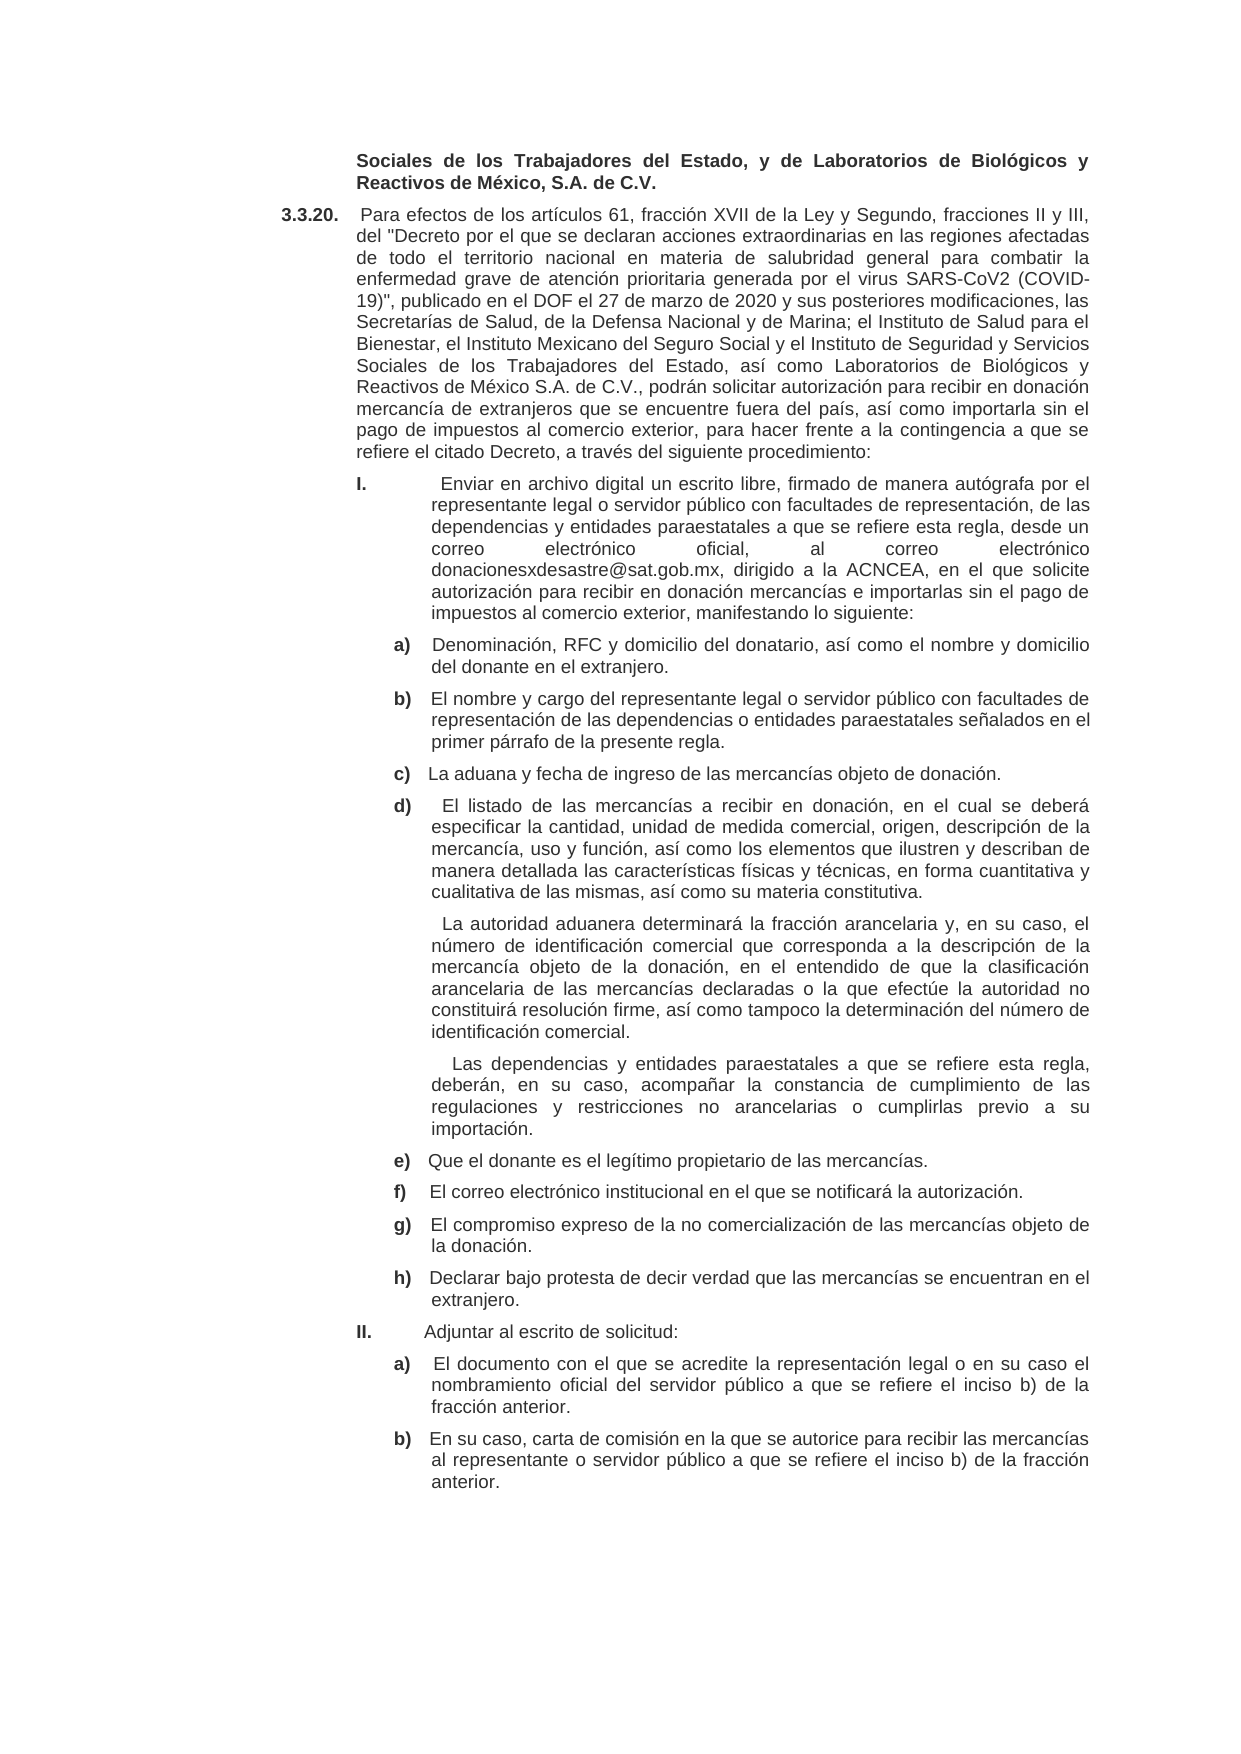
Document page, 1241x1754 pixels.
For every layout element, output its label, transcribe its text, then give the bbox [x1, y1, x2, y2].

text g) El compromiso expreso de la no comercialización de las mercancías objeto de la donación. [394, 1213, 1090, 1256]
text a) El documento con el que se acredite la representación legal o en su caso el nombramiento oficial del servidor público a que se refiere el inciso b) de la fracción anterior. [394, 1352, 1090, 1417]
text d) El listado de las mercancías a recibir en donación, en el cual se deberá especificar la cantidad, unidad de medida comercial, origen, descripción de la mercancía, uso y función, así como los elementos que ilustren y describan de manera detallada las características físicas y técnicas, en forma cuantitativa y cualitativa de las mismas, así como su materia constitutiva. [394, 795, 1090, 902]
text La autoridad aduanera determinará la fracción arancelaria y, en su caso, el número de identificación comercial que corresponda a la descripción de la mercancía objeto de la donación, en el entendido de que la clasificación arancelaria de las mercancías declaradas o la que efectúe la autoridad no constituirá resolución firme, así como tampoco la determinación del número de identificación comercial. [394, 913, 1090, 1042]
text h) Declarar bajo protesta de decir verdad que las mercancías se encuentran en el extranjero. [394, 1267, 1090, 1310]
text 3.3.20. Para efectos de los artículos 61, fracción XVII de la Ley y Segundo, fracciones II y III, del "Decreto por el que se declaran acciones extraordinarias en las regiones afectadas de todo el territorio nacional en materia de salubridad general para combatir la enfermedad grave de atención prioritaria generada por el virus SARS-CoV2 (COVID-19)", publicado en el DOF el 27 de marzo de 2020 y sus posteriores modificaciones, las Secretarías de Salud, de la Defensa Nacional y de Marina; el Instituto de Salud para el Bienestar, el Instituto Mexicano del Seguro Social y el Instituto de Seguridad y Servicios Sociales de los Trabajadores del Estado, así como Laboratorios de Biológicos y Reactivos de México S.A. de C.V., podrán solicitar autorización para recibir en donación mercancía de extranjeros que se encuentre fuera del país, así como importarla sin el pago de impuestos al comercio exterior, para hacer frente a la contingencia a que se refiere el citado Decreto, a través del siguiente procedimiento: [281, 203, 1090, 462]
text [281, 150, 1090, 193]
text b) El nombre y cargo del representante legal o servidor público con facultades de representación de las dependencias o entidades paraestatales señalados en el primer párrafo de la presente regla. [394, 688, 1090, 752]
text I. Enviar en archivo digital un escrito libre, firmado de manera autógrafa por el representante legal o servidor público con facultades de representación, de las dependencias y entidades paraestatales a que se refiere esta regla, desde un correo electrónico oficial, al correo electrónico donacionesxdesastre@sat.gob.mx, dirigido a la ACNCEA, en el que solicite autorización para recibir en donación mercancías e importarlas sin el pago de impuestos al comercio exterior, manifestando lo siguiente: [356, 473, 1090, 624]
text e) Que el donante es el legítimo propietario de las mercancías. [394, 1149, 1090, 1171]
text II. Adjuntar al escrito de solicitud: [356, 1320, 1090, 1342]
text Las dependencias y entidades paraestatales a que se refiere esta regla, deberán, en su caso, acompañar la constancia de cumplimiento de las regulaciones y restricciones no arancelarias o cumplirlas previo a su importación. [394, 1053, 1090, 1139]
text c) La aduana y fecha de ingreso de las mercancías objeto de donación. [394, 763, 1090, 784]
text b) En su caso, carta de comisión en la que se autorice para recibir las mercancías al representante o servidor público a que se refiere el inciso b) de la fracción anterior. [394, 1427, 1090, 1492]
text a) Denominación, RFC y domicilio del donatario, así como el nombre y domicilio del donante en el extranjero. [394, 634, 1090, 677]
text f) El correo electrónico institucional en el que se notificará la autorización. [394, 1181, 1090, 1203]
